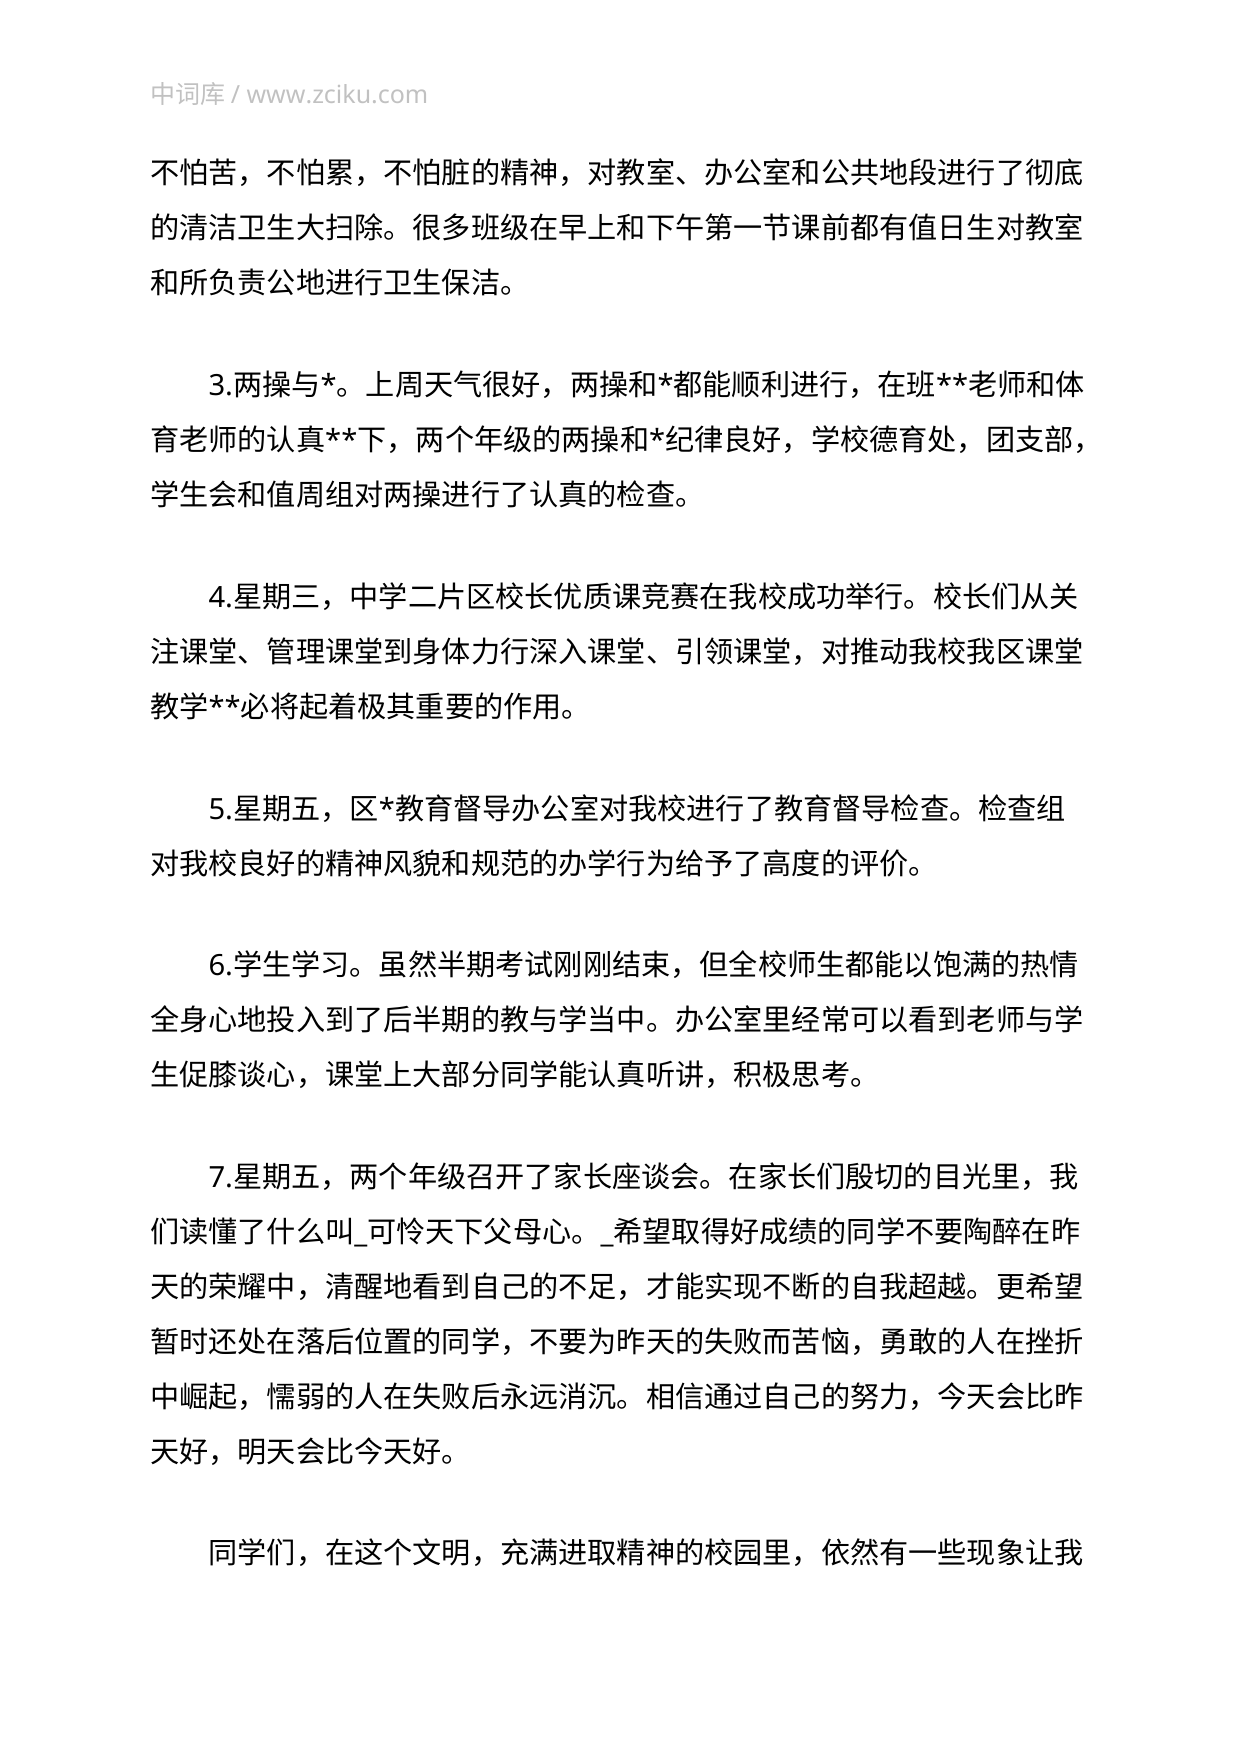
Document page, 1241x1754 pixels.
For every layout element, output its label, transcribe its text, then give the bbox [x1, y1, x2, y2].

text 5.星期五，区*教育督导办公室对我校进行了教育督导检查。检查组对我校良好的精神风貌和规范的办学行为给予了高度的评价。 [150, 785, 1090, 882]
text 7.星期五，两个年级召开了家长座谈会。在家长们殷切的目光里，我们读懂了什么叫_可怜天下父母心。_希望取得好成绩的同学不要陶醉在昨天的荣耀中，清醒地看到自己的不足，才能实现不断的自我超越。更希望暂时还处在落后位置的同学，不要为昨天的失败而苦恼，勇敢的人在挫折中崛起，懦弱的人在失败后永远消沉。相信通过自己的努力，今天会比昨天好，明天会比今天好。 [150, 1154, 1090, 1471]
text 3.两操与*。上周天气很好，两操和*都能顺利进行，在班**老师和体育老师的认真**下，两个年级的两操和*纪律良好，学校德育处，团支部，学生会和值周组对两操进行了认真的检查。 [150, 362, 1090, 514]
text 6.学生学习。虽然半期考试刚刚结束，但全校师生都能以饱满的热情全身心地投入到了后半期的教与学当中。办公室里经常可以看到老师与学生促膝谈心，课堂上大部分同学能认真听讲，积极思考。 [150, 942, 1090, 1094]
text 4.星期三，中学二片区校长优质课竞赛在我校成功举行。校长们从关注课堂、管理课堂到身体力行深入课堂、引领课堂，对推动我校我区课堂教学**必将起着极其重要的作用。 [150, 573, 1090, 726]
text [150, 150, 1090, 302]
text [150, 1530, 1090, 1572]
